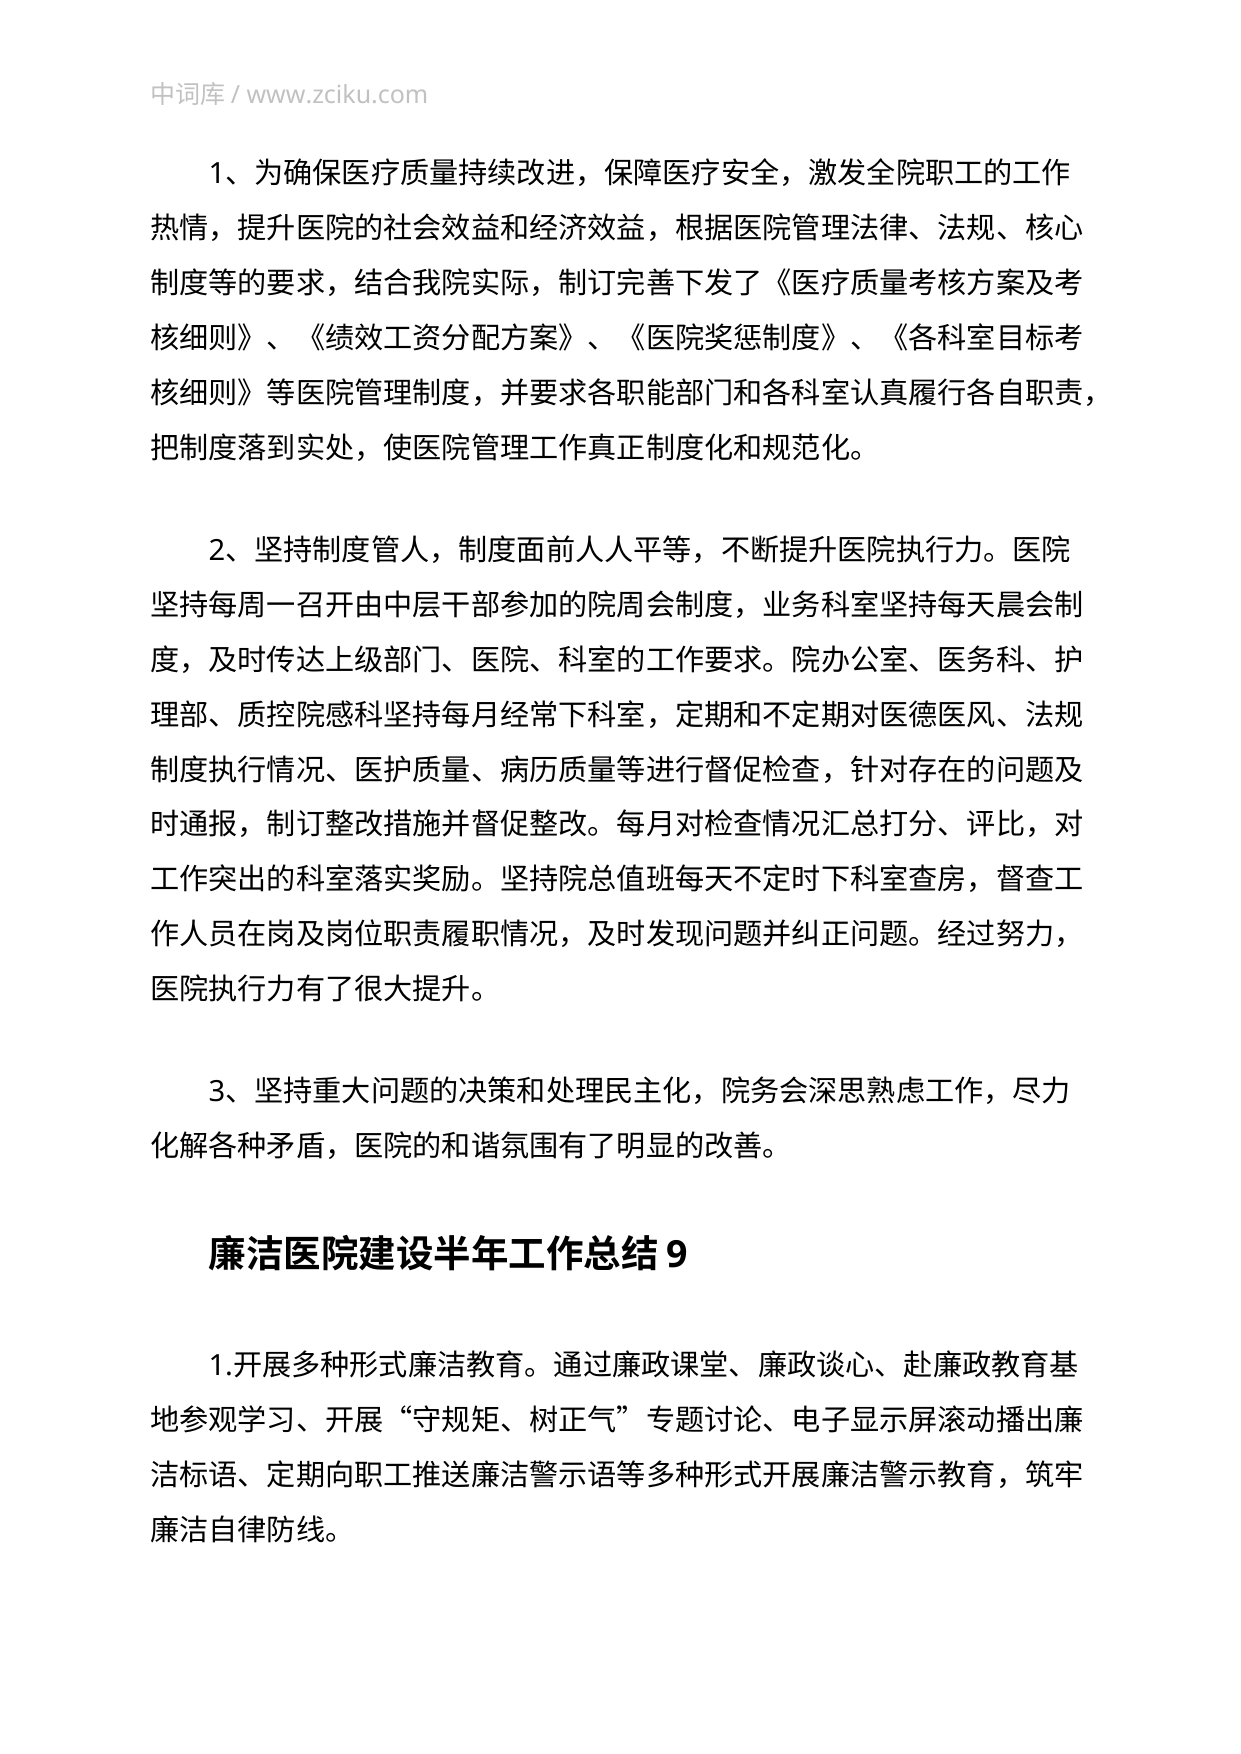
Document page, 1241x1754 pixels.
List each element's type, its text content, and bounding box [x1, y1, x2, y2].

text 2、坚持制度管人，制度面前人人平等，不断提升医院执行力。医院坚持每周一召开由中层干部参加的院周会制度，业务科室坚持每天晨会制度，及时传达上级部门、医院、科室的工作要求。院办公室、医务科、护理部、质控院感科坚持每月经常下科室，定期和不定期对医德医风、法规制度执行情况、医护质量、病历质量等进行督促检查，针对存在的问题及时通报，制订整改措施并督促整改。每月对检查情况汇总打分、评比，对工作突出的科室落实奖励。坚持院总值班每天不定时下科室查房，督查工作人员在岗及岗位职责履职情况，及时发现问题并纠正问题。经过努力，医院执行力有了很大提升。 [150, 526, 1090, 1008]
text 1.开展多种形式廉洁教育。通过廉政课堂、廉政谈心、赴廉政教育基地参观学习、开展“守规矩、树正气”专题讨论、电子显示屏滚动播出廉洁标语、定期向职工推送廉洁警示语等多种形式开展廉洁警示教育，筑牢廉洁自律防线。 [150, 1342, 1090, 1549]
text 廉洁医院建设半年工作总结9 [150, 1224, 1090, 1279]
text 1、为确保医疗质量持续改进，保障医疗安全，激发全院职工的工作热情，提升医院的社会效益和经济效益，根据医院管理法律、法规、核心制度等的要求，结合我院实际，制订完善下发了《医疗质量考核方案及考核细则》、《绩效工资分配方案》、《医院奖惩制度》、《各科室目标考核细则》等医院管理制度，并要求各职能部门和各科室认真履行各自职责，把制度落到实处，使医院管理工作真正制度化和规范化。 [150, 150, 1090, 467]
text 3、坚持重大问题的决策和处理民主化，院务会深思熟虑工作，尽力化解各种矛盾，医院的和谐氛围有了明显的改善。 [150, 1067, 1090, 1165]
